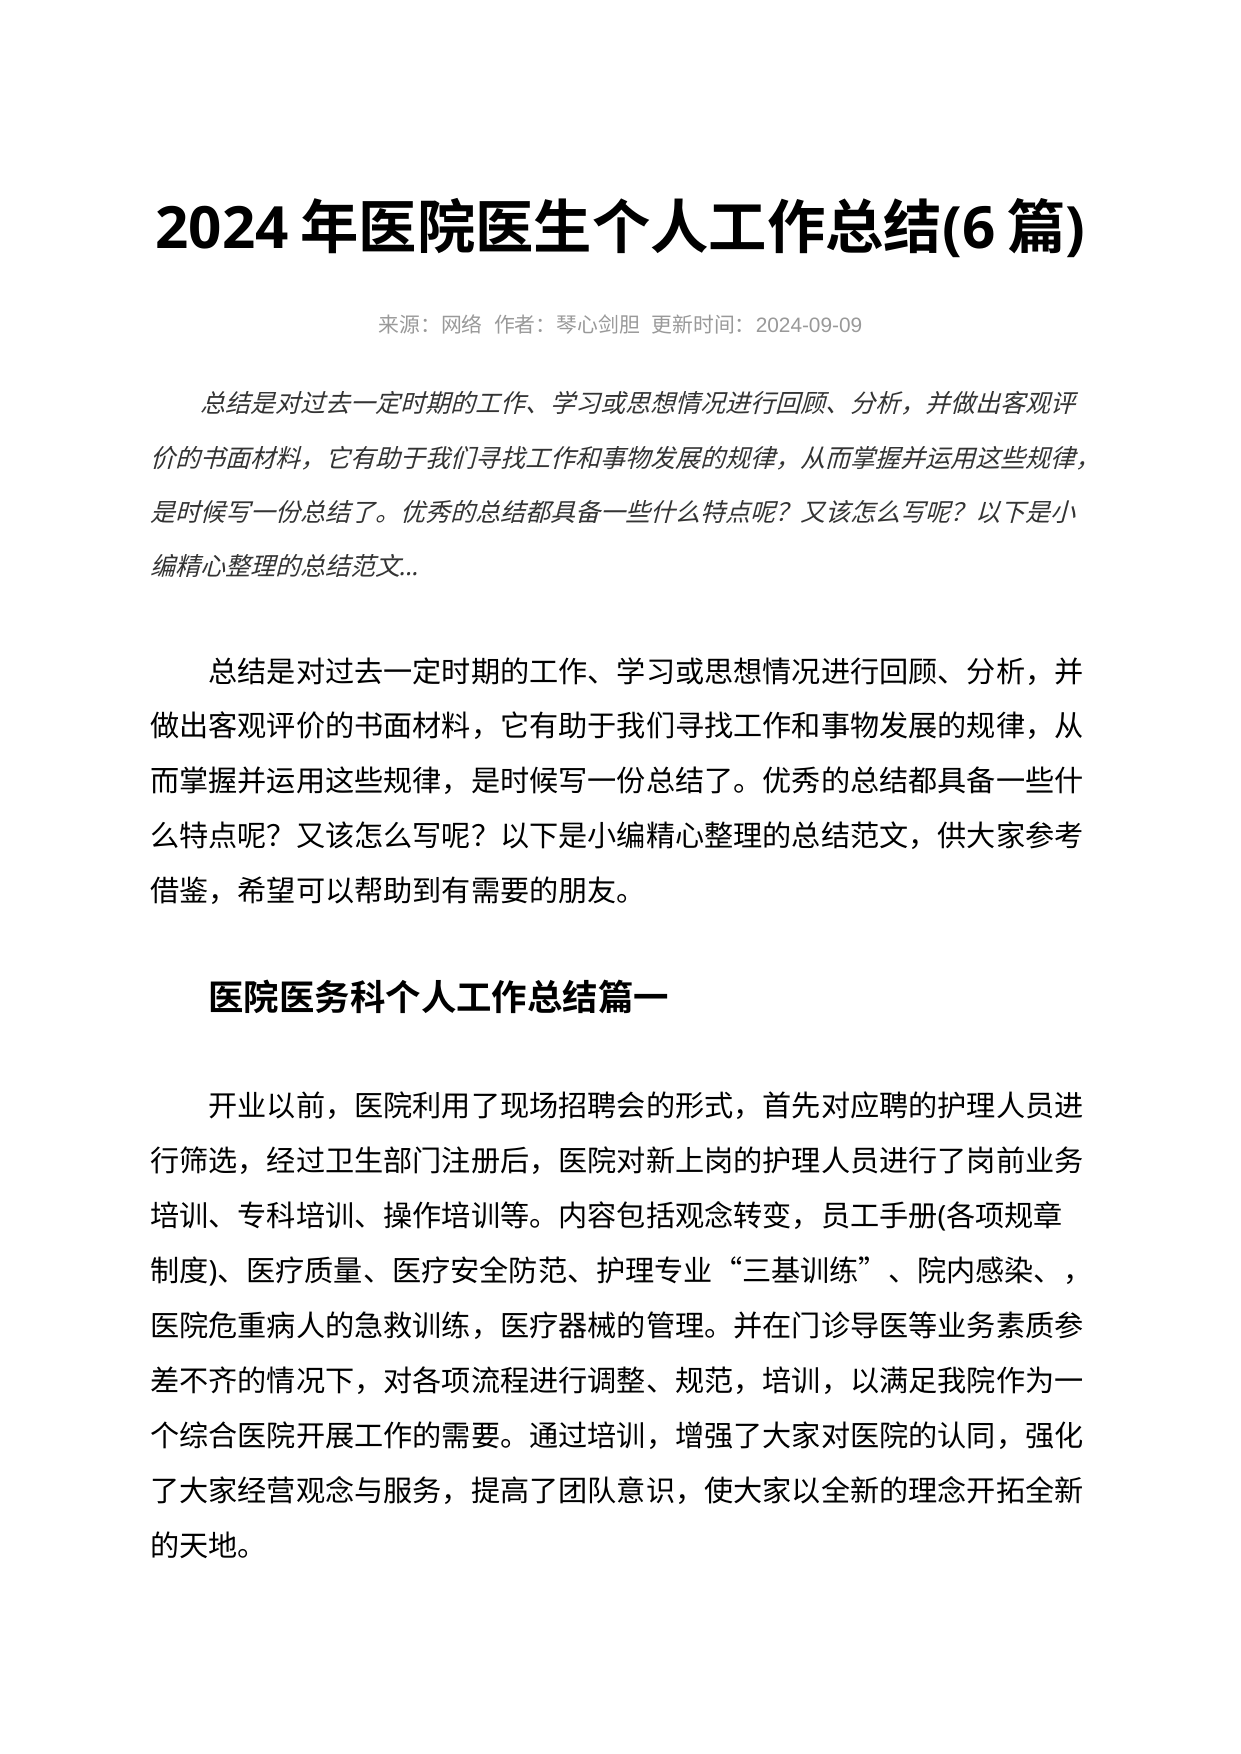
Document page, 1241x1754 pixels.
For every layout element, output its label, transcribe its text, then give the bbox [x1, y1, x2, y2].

subtitle 2024年医院医生个人工作总结(6篇) [150, 181, 1090, 266]
text 总结是对过去一定时期的工作、学习或思想情况进行回顾、分析，并做出客观评价的书面材料，它有助于我们寻找工作和事物发展的规律，从而掌握并运用这些规律，是时候写一份总结了。优秀的总结都具备一些什么特点呢？又该怎么写呢？以下是小编精心整理的总结范文，供大家参考借鉴，希望可以帮助到有需要的朋友。 [150, 648, 1090, 910]
text 总结是对过去一定时期的工作、学习或思想情况进行回顾、分析，并做出客观评价的书面材料，它有助于我们寻找工作和事物发展的规律，从而掌握并运用这些规律，是时候写一份总结了。优秀的总结都具备一些什么特点呢？又该怎么写呢？以下是小编精心整理的总结范文... [150, 384, 1090, 583]
text 开业以前，医院利用了现场招聘会的形式，首先对应聘的护理人员进行筛选，经过卫生部门注册后，医院对新上岗的护理人员进行了岗前业务培训、专科培训、操作培训等。内容包括观念转变，员工手册(各项规章制度)、医疗质量、医疗安全防范、护理专业“三基训练”、院内感染、，医院危重病人的急救训练，医疗器械的管理。并在门诊导医等业务素质参差不齐的情况下，对各项流程进行调整、规范，培训，以满足我院作为一个综合医院开展工作的需要。通过培训，增强了大家对医院的认同，强化了大家经营观念与服务，提高了团队意识，使大家以全新的理念开拓全新的天地。 [150, 1083, 1090, 1564]
text 医院医务科个人工作总结篇一 [150, 969, 1090, 1021]
text 来源：网络 作者：琴心剑胆 更新时间：2024-09-09 [150, 313, 1090, 337]
